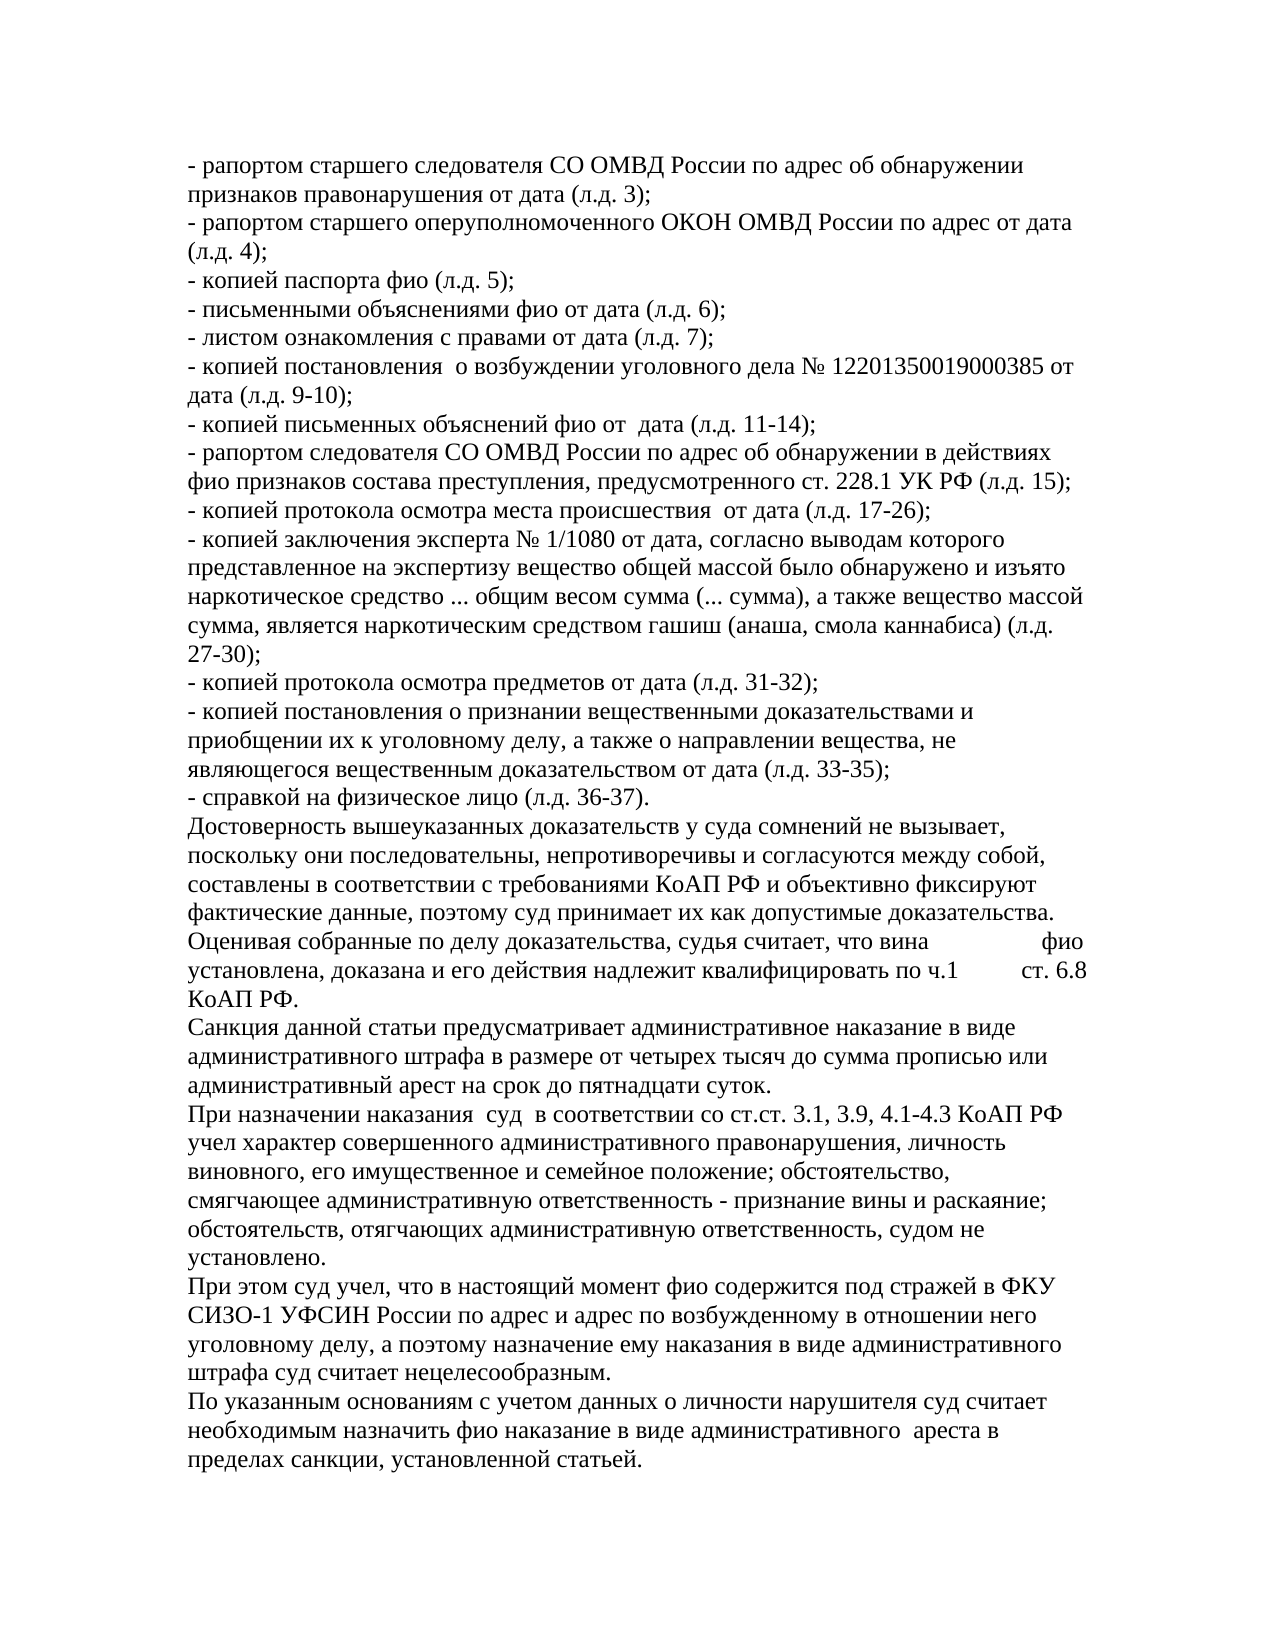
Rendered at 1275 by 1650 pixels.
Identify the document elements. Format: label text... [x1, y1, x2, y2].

text - листом ознакомления с правами от дата (л.д. 7); [187, 322, 1087, 351]
text - копией протокола осмотра предметов от дата (л.д. 31-32); [187, 667, 1087, 696]
text Оценивая собранные по делу доказательства, судья считает, что вина фио установлена, доказана и его действия надлежит квалифицировать по ч.1 ст. 6.8 КоАП РФ. [187, 926, 1087, 1012]
text - копией заключения эксперта № 1/1080 от дата, согласно выводам которого представленное на экспертизу вещество общей массой было обнаружено и изъято наркотическое средство ... общим весом сумма (... сумма), а также вещество массой сумма, является наркотическим средством гашиш (анаша, смола каннабиса) (л.д. 27-30); [187, 524, 1087, 667]
text - копией постановления о признании вещественными доказательствами и приобщении их к уголовному делу, а также о направлении вещества, не являющегося вещественным доказательством от дата (л.д. 33-35); [187, 696, 1087, 782]
text - справкой на физическое лицо (л.д. 36-37). [187, 782, 1087, 811]
text - копией постановления о возбуждении уголовного дела № 12201350019000385 от дата (л.д. 9-10); [187, 351, 1087, 409]
text - рапортом следователя СО ОМВД России по адрес об обнаружении в действиях фио признаков состава преступления, предусмотренного ст. 228.1 УК РФ (л.д. 15); [187, 437, 1087, 495]
text - рапортом старшего оперуполномоченного ОКОН ОМВД России по адрес от дата (л.д. 4); [187, 207, 1087, 265]
text - копией письменных объяснений фио от дата (л.д. 11-14); [187, 409, 1087, 437]
text По указанным основаниям с учетом данных о личности нарушителя суд считает необходимым назначить фио наказание в виде административного ареста в пределах санкции, установленной статьей. [187, 1386, 1087, 1472]
text Санкция данной статьи предусматривает административное наказание в виде административного штрафа в размере от четырех тысяч до сумма прописью или административный арест на срок до пятнадцати суток. [187, 1012, 1087, 1099]
text - письменными объяснениями фио от дата (л.д. 6); [187, 294, 1087, 322]
text При этом суд учел, что в настоящий момент фио содержится под стражей в ФКУ СИЗО-1 УФСИН России по адрес и адрес по возбужденному в отношении него уголовному делу, а поэтому назначение ему наказания в виде административного штрафа суд считает нецелесообразным. [187, 1271, 1087, 1386]
text Достоверность вышеуказанных доказательств у суда сомнений не вызывает, поскольку они последовательны, непротиворечивы и согласуются между собой, составлены в соответствии с требованиями КоАП РФ и объективно фиксируют фактические данные, поэтому суд принимает их как допустимые доказательства. [187, 811, 1087, 926]
text - копией протокола осмотра места происшествия от дата (л.д. 17-26); [187, 495, 1087, 524]
text При назначении наказания суд в соответствии со ст.ст. 3.1, 3.9, 4.1-4.3 КоАП РФ учел характер совершенного административного правонарушения, личность виновного, его имущественное и семейное положение; обстоятельство, смягчающее административную ответственность - признание вины и раскаяние; обстоятельств, отягчающих административную ответственность, судом не установлено. [187, 1099, 1087, 1271]
text - рапортом старшего следователя СО ОМВД России по адрес об обнаружении признаков правонарушения от дата (л.д. 3); [187, 150, 1087, 207]
text - копией паспорта фио (л.д. 5); [187, 265, 1087, 294]
